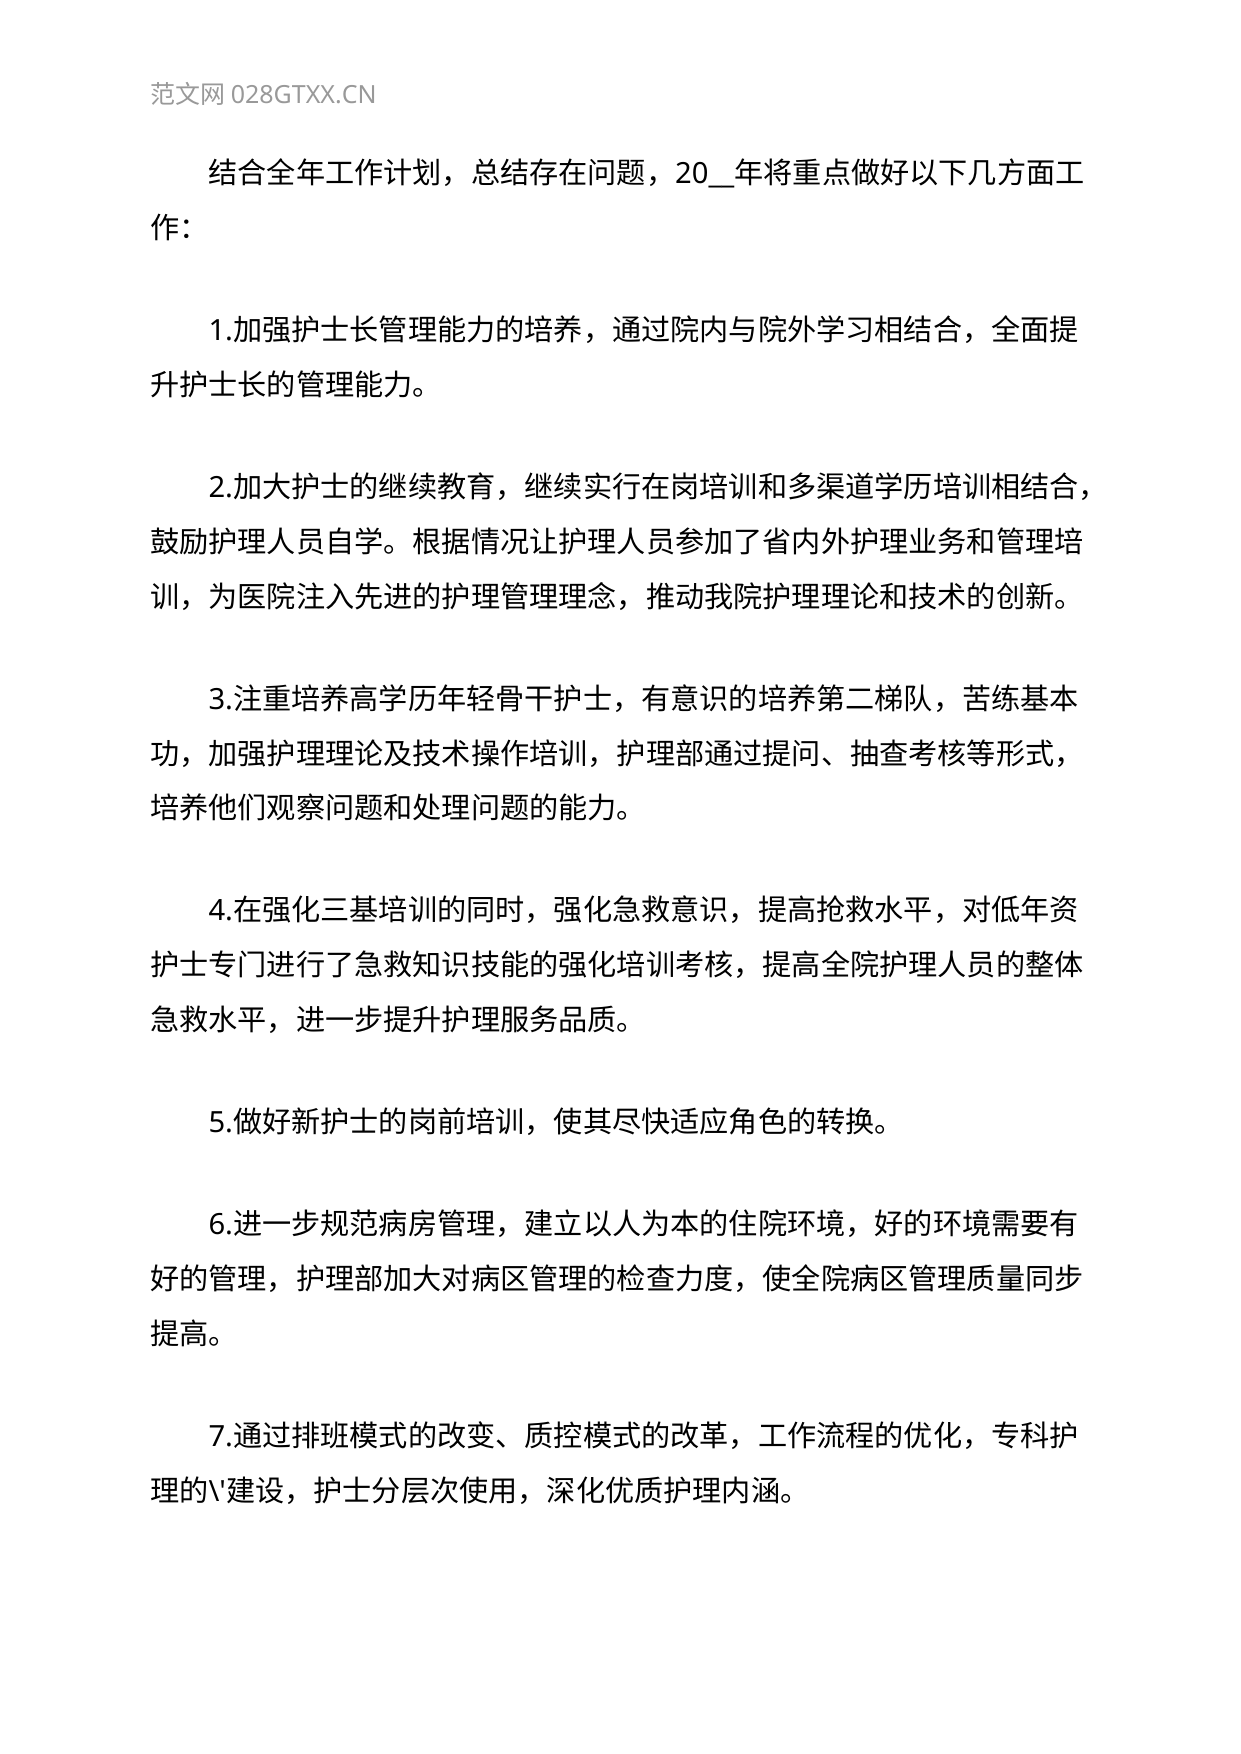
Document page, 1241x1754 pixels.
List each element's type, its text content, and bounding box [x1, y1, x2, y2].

text 7.通过排班模式的改变、质控模式的改革，工作流程的优化，专科护理的\'建设，护士分层次使用，深化优质护理内涵。 [150, 1412, 1090, 1509]
text 3.注重培养高学历年轻骨干护士，有意识的培养第二梯队，苦练基本功，加强护理理论及技术操作培训，护理部通过提问、抽查考核等形式，培养他们观察问题和处理问题的能力。 [150, 675, 1090, 827]
text 1.加强护士长管理能力的培养，通过院内与院外学习相结合，全面提升护士长的管理能力。 [150, 307, 1090, 404]
text 6.进一步规范病房管理，建立以人为本的住院环境，好的环境需要有好的管理，护理部加大对病区管理的检查力度，使全院病区管理质量同步提高。 [150, 1201, 1090, 1353]
text 4.在强化三基培训的同时，强化急救意识，提高抢救水平，对低年资护士专门进行了急救知识技能的强化培训考核，提高全院护理人员的整体急救水平，进一步提升护理服务品质。 [150, 887, 1090, 1039]
text 结合全年工作计划，总结存在问题，20__年将重点做好以下几方面工作： [150, 150, 1090, 247]
text 5.做好新护士的岗前培训，使其尽快适应角色的转换。 [150, 1098, 1090, 1141]
text 2.加大护士的继续教育，继续实行在岗培训和多渠道学历培训相结合，鼓励护理人员自学。根据情况让护理人员参加了省内外护理业务和管理培训，为医院注入先进的护理管理理念，推动我院护理理论和技术的创新。 [150, 463, 1090, 616]
